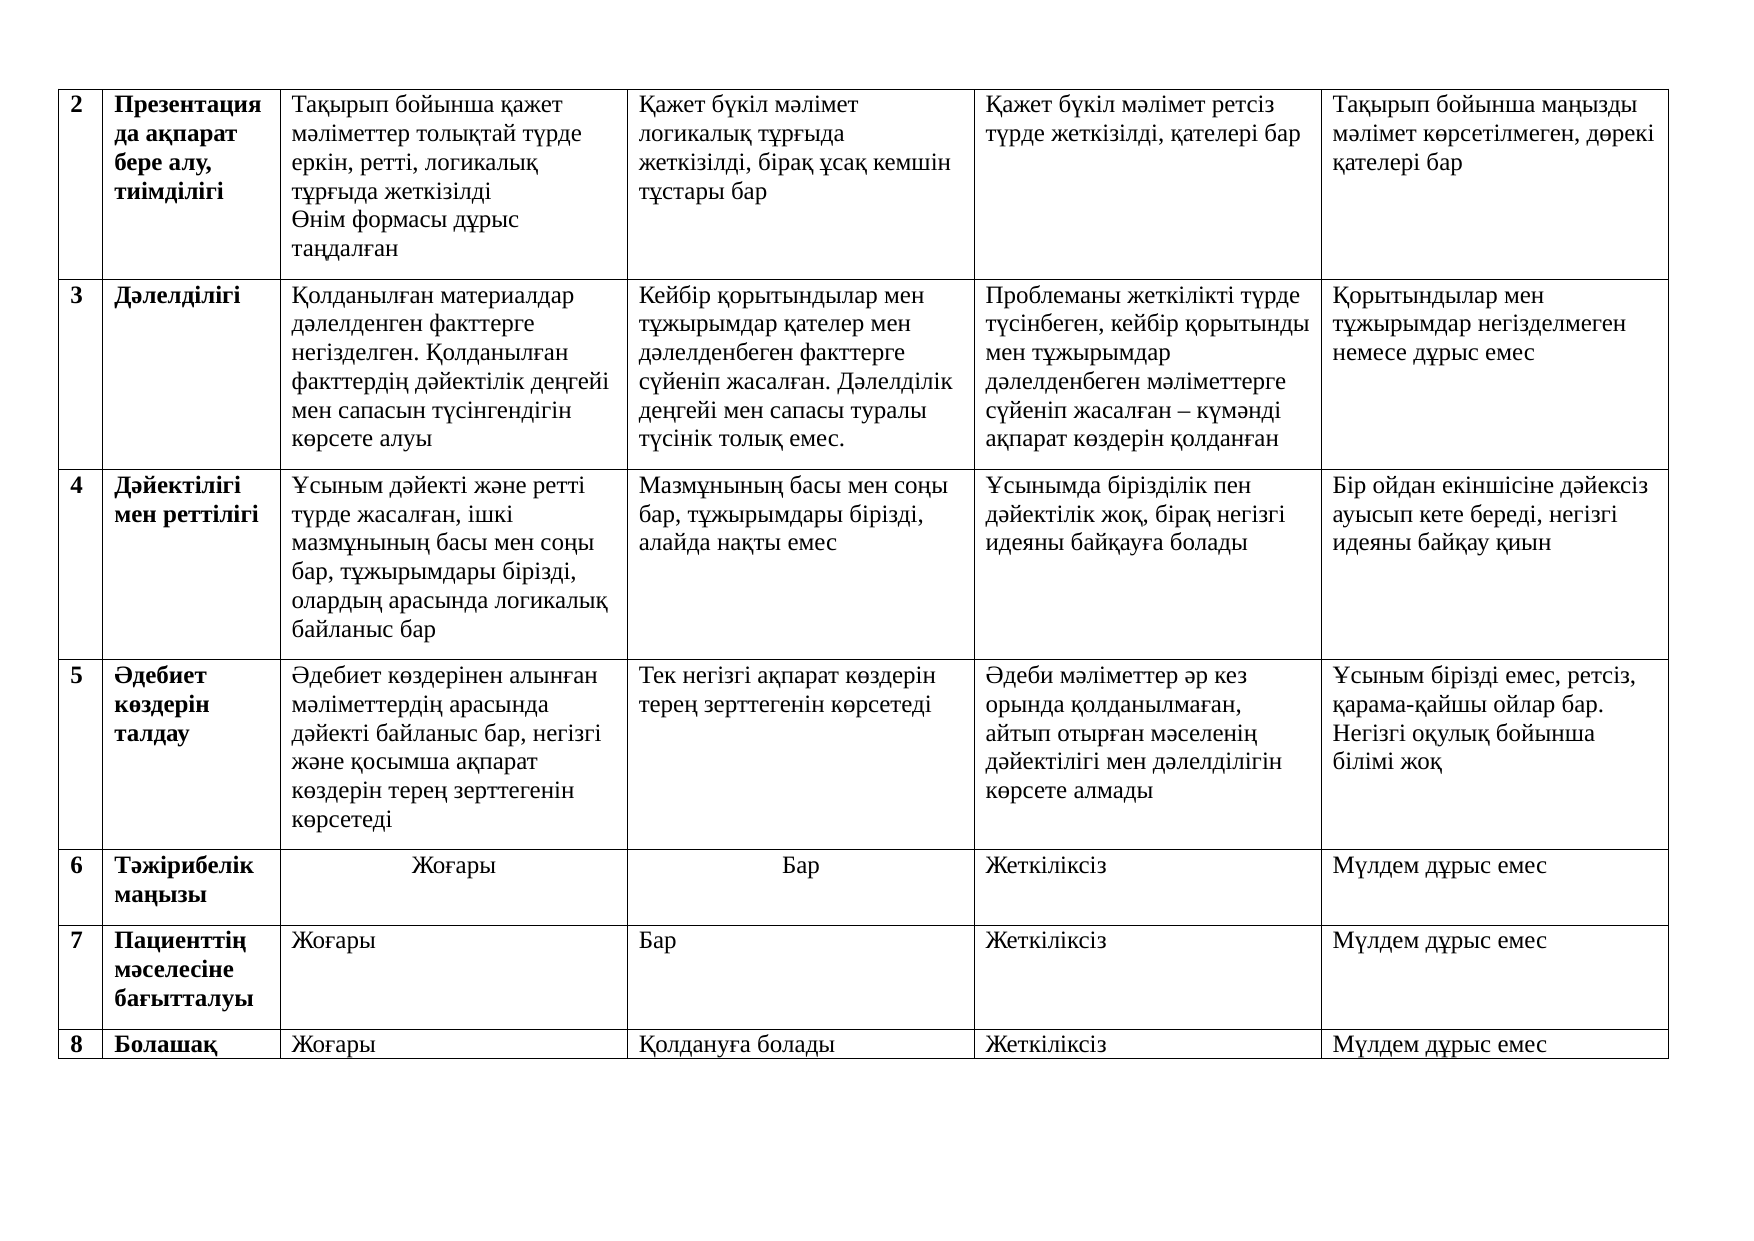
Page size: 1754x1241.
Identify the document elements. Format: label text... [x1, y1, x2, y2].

table_cell Бір ойдан екіншісіне дәйексіз ауысып кете береді, негізгі идеяны байқау қиын [1322, 470, 1668, 659]
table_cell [103, 1030, 280, 1058]
table_cell Жеткіліксіз [975, 926, 1321, 1028]
table_cell Мазмұнының басы мен соңы бар, тұжырымдары бірізді, алайда нақты емес [628, 470, 974, 659]
table_cell 3 [59, 280, 102, 469]
table_cell 8 [59, 1030, 102, 1058]
table_cell Әдеби мәліметтер әр кез орында қолданылмаған, айтып отырған мәселенің дәйектілігі мен дәлелділігін көрсете алмады [975, 660, 1321, 849]
table_cell Қажет бүкіл мәлімет ретсіз түрде жеткізілді, қателері бар [975, 90, 1321, 279]
table_cell Мүлдем дұрыс емес [1322, 1030, 1668, 1058]
table_cell Бар [628, 926, 974, 1028]
table_cell Жоғары [281, 926, 627, 1028]
table_cell Мүлдем дұрыс емес [1322, 926, 1668, 1028]
table_cell Тақырып бойынша маңызды мәлімет көрсетілмеген, дөрекі қателері бар [1322, 90, 1668, 279]
table_cell Әдебиет көздерінен алынған мәліметтердің арасында дәйекті байланыс бар, негізгі және қосымша ақпарат көздерін терең зерттегенін көрсетеді [281, 660, 627, 849]
table_cell Мүлдем дұрыс емес [1322, 850, 1668, 924]
table_cell Қолданылған материалдар дәлелденген факттерге негізделген. Қолданылған факттердің дәйектілік деңгейі мен сапасын түсінгендігін көрсете алуы [281, 280, 627, 469]
table_cell Жоғары [281, 1030, 627, 1058]
table_cell Ұсынымда бірізділік пен дәйектілік жоқ, бірақ негізгі идеяны байқауға болады [975, 470, 1321, 659]
table_cell Кейбір қорытындылар мен тұжырымдар қателер мен дәлелденбеген факттерге сүйеніп жасалған. Дәлелділік деңгейі мен сапасы туралы түсінік толық емес. [628, 280, 974, 469]
table_cell 4 [59, 470, 102, 659]
table_cell Әдебиет көздерін талдау [103, 660, 280, 849]
table_cell Пациенттің мәселесіне бағытталуы [103, 926, 280, 1028]
table_cell Тәжірибелік маңызы [103, 850, 280, 924]
table_cell Дәйектілігі мен реттілігі [103, 470, 280, 659]
table_cell Ұсыным дәйекті және ретті түрде жасалған, ішкі мазмұнының басы мен соңы бар, тұжырымдары бірізді, олардың арасында логикалық байланыс бар [281, 470, 627, 659]
table_cell Тақырып бойынша қажет мәліметтер толықтай түрде еркін, ретті, логикалық тұрғыда жеткізілді Өнім формасы дұрыс таңдалған [281, 90, 627, 279]
table_cell Презентацияда ақпарат бере алу, тиімділігі [103, 90, 280, 279]
table_cell Ұсыным бірізді емес, ретсіз, қарама-қайшы ойлар бар. Негізгі оқулық бойынша білімі жоқ [1322, 660, 1668, 849]
table_cell Дәлелділігі [103, 280, 280, 469]
table_cell 5 [59, 660, 102, 849]
table_cell Қорытындылар мен тұжырымдар негізделмеген немесе дұрыс емес [1322, 280, 1668, 469]
table_cell 2 [59, 90, 102, 279]
table_cell Жоғары [281, 850, 627, 924]
table_cell Қажет бүкіл мәлімет логикалық тұрғыда жеткізілді, бірақ ұсақ кемшін тұстары бар [628, 90, 974, 279]
table_cell Проблеманы жеткілікті түрде түсінбеген, кейбір қорытынды мен тұжырымдар дәлелденбеген мәліметтерге сүйеніп жасалған – күмәнді ақпарат көздерін қолданған [975, 280, 1321, 469]
table_cell Жеткіліксіз [975, 850, 1321, 924]
table_cell Бар [628, 850, 974, 924]
table_cell Қолдануға болады [628, 1030, 974, 1058]
table_cell 6 [59, 850, 102, 924]
table_cell Тек негізгі ақпарат көздерін терең зерттегенін көрсетеді [628, 660, 974, 849]
table_cell 7 [59, 926, 102, 1028]
table_cell Жеткіліксіз [975, 1030, 1321, 1058]
